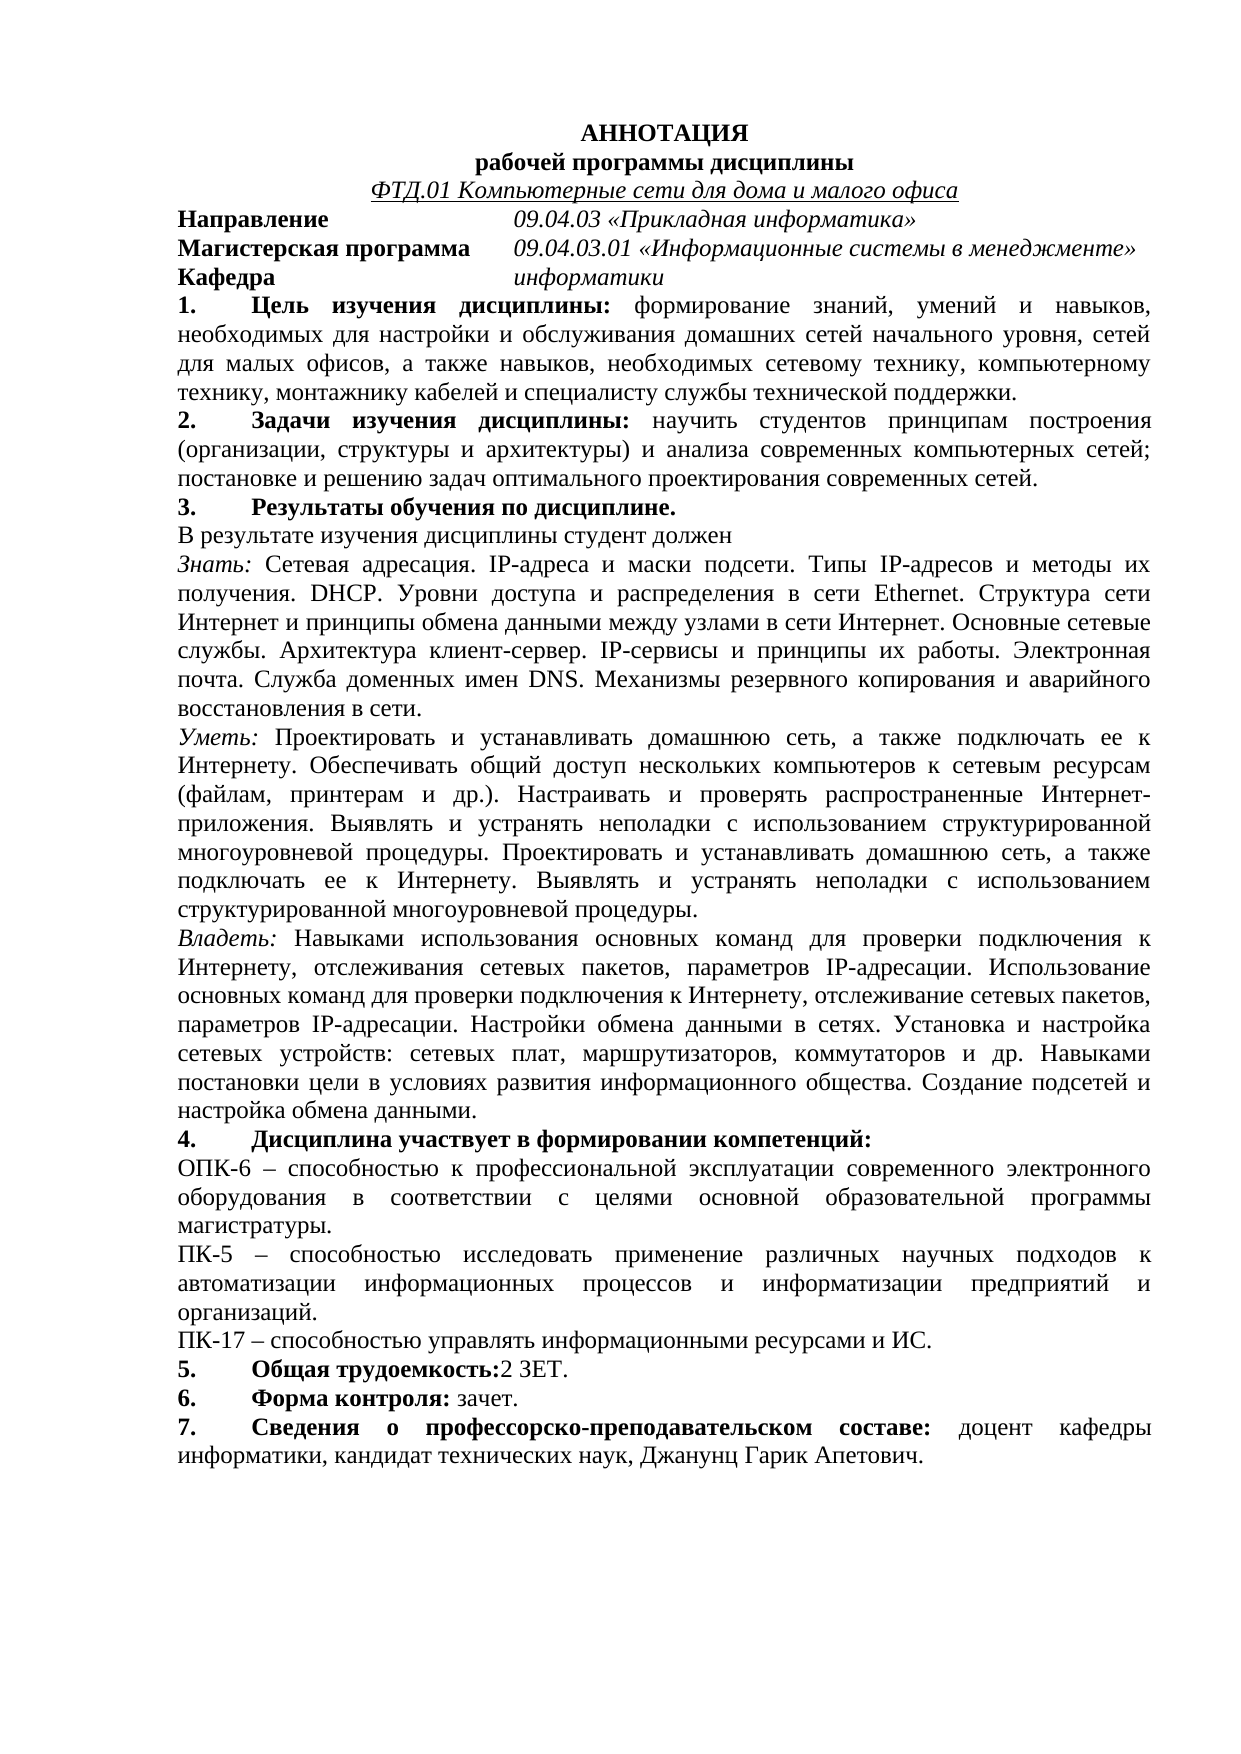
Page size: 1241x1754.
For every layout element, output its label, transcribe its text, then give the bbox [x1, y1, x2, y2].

list Результаты обучения по дисциплине. [177, 492, 1152, 521]
table_cell 09.04.03.01 «Информационные системы в менеджменте» [502, 233, 1163, 262]
table_cell Магистерская программа [166, 233, 502, 262]
list Уметь: Проектировать и устанавливать домашнюю сеть, а также подключать ее к Интернету. Обеспечивать общий доступ нескольких компьютеров к сетевым ресурсам (файлам, принтерам и др.). Настраивать и проверять распространенные Интернет-приложения. Выявлять и устранять неполадки с использованием структурированной многоуровневой процедуры. Проектировать и устанавливать домашнюю сеть, а также подключать ее к Интернету. Выявлять и устранять неполадки с использованием структурированной многоуровневой процедуры. [177, 722, 1152, 923]
list Дисциплина участвует в формировании компетенций: [177, 1124, 1152, 1153]
list Задачи изучения дисциплины: научить студентов принципам построения (организации, структуры и архитектуры) и анализа современных компьютерных сетей; постановке и решению задач оптимального проектирования современных сетей. [177, 406, 1152, 492]
list Цель изучения дисциплины: формирование знаний, умений и навыков, необходимых для настройки и обслуживания домашних сетей начального уровня, сетей для малых офисов, а также навыков, необходимых сетевому технику, компьютерному технику, монтажнику кабелей и специалисту службы технической поддержки. [177, 291, 1152, 406]
list В результате изучения дисциплины студент должен [177, 521, 1152, 549]
list Сведения о профессорско-преподавательском составе: доцент кафедры информатики, кандидат технических наук, Джанунц Гарик Апетович. [177, 1412, 1152, 1469]
text рабочей программы дисциплины [177, 147, 1152, 176]
table_cell информатики [502, 262, 1163, 291]
list Владеть: Навыками использования основных команд для проверки подключения к Интернету, отслеживания сетевых пакетов, параметров IP-адресации. Использование основных команд для проверки подключения к Интернету, отслеживание сетевых пакетов, параметров IP-адресации. Настройки обмена данными в сетях. Установка и настройка сетевых устройств: сетевых плат, маршрутизаторов, коммутаторов и др. Навыками постановки цели в условиях развития информационного общества. Создание подсетей и настройка обмена данными. [177, 923, 1152, 1124]
list Общая трудоемкость:2 ЗЕТ. [177, 1354, 1152, 1383]
list Знать: Сетевая адресация. IP-адреса и маски подсети. Типы IP-адресов и методы их получения. DHCP. Уровни доступа и распределения в сети Ethernet. Структура сети Интернет и принципы обмена данными между узлами в сети Интернет. Основные сетевые службы. Архитектура клиент-сервер. IP-сервисы и принципы их работы. Электронная почта. Служба доменных имен DNS. Механизмы резервного копирования и аварийного восстановления в сети. [177, 549, 1152, 722]
text ПК-17 – способностью управлять информационными ресурсами и ИС. [177, 1326, 1152, 1354]
text ФТД.01 Компьютерные сети для дома и малого офиса [177, 176, 1152, 204]
table_header 09.04.03 «Прикладная информатика» [502, 204, 1163, 233]
table_cell Кафедра [166, 262, 502, 291]
text ПК-5 – способностью исследовать применение различных научных подходов к автоматизации информационных процессов и информатизации предприятий и организаций. [177, 1239, 1152, 1326]
table_header Направление [166, 204, 502, 233]
text АННОТАЦИЯ [177, 118, 1152, 147]
list Форма контроля: зачет. [177, 1383, 1152, 1412]
text ОПК-6 – способностью к профессиональной эксплуатации современного электронного оборудования в соответствии с целями основной образовательной программы магистратуры. [177, 1153, 1152, 1239]
